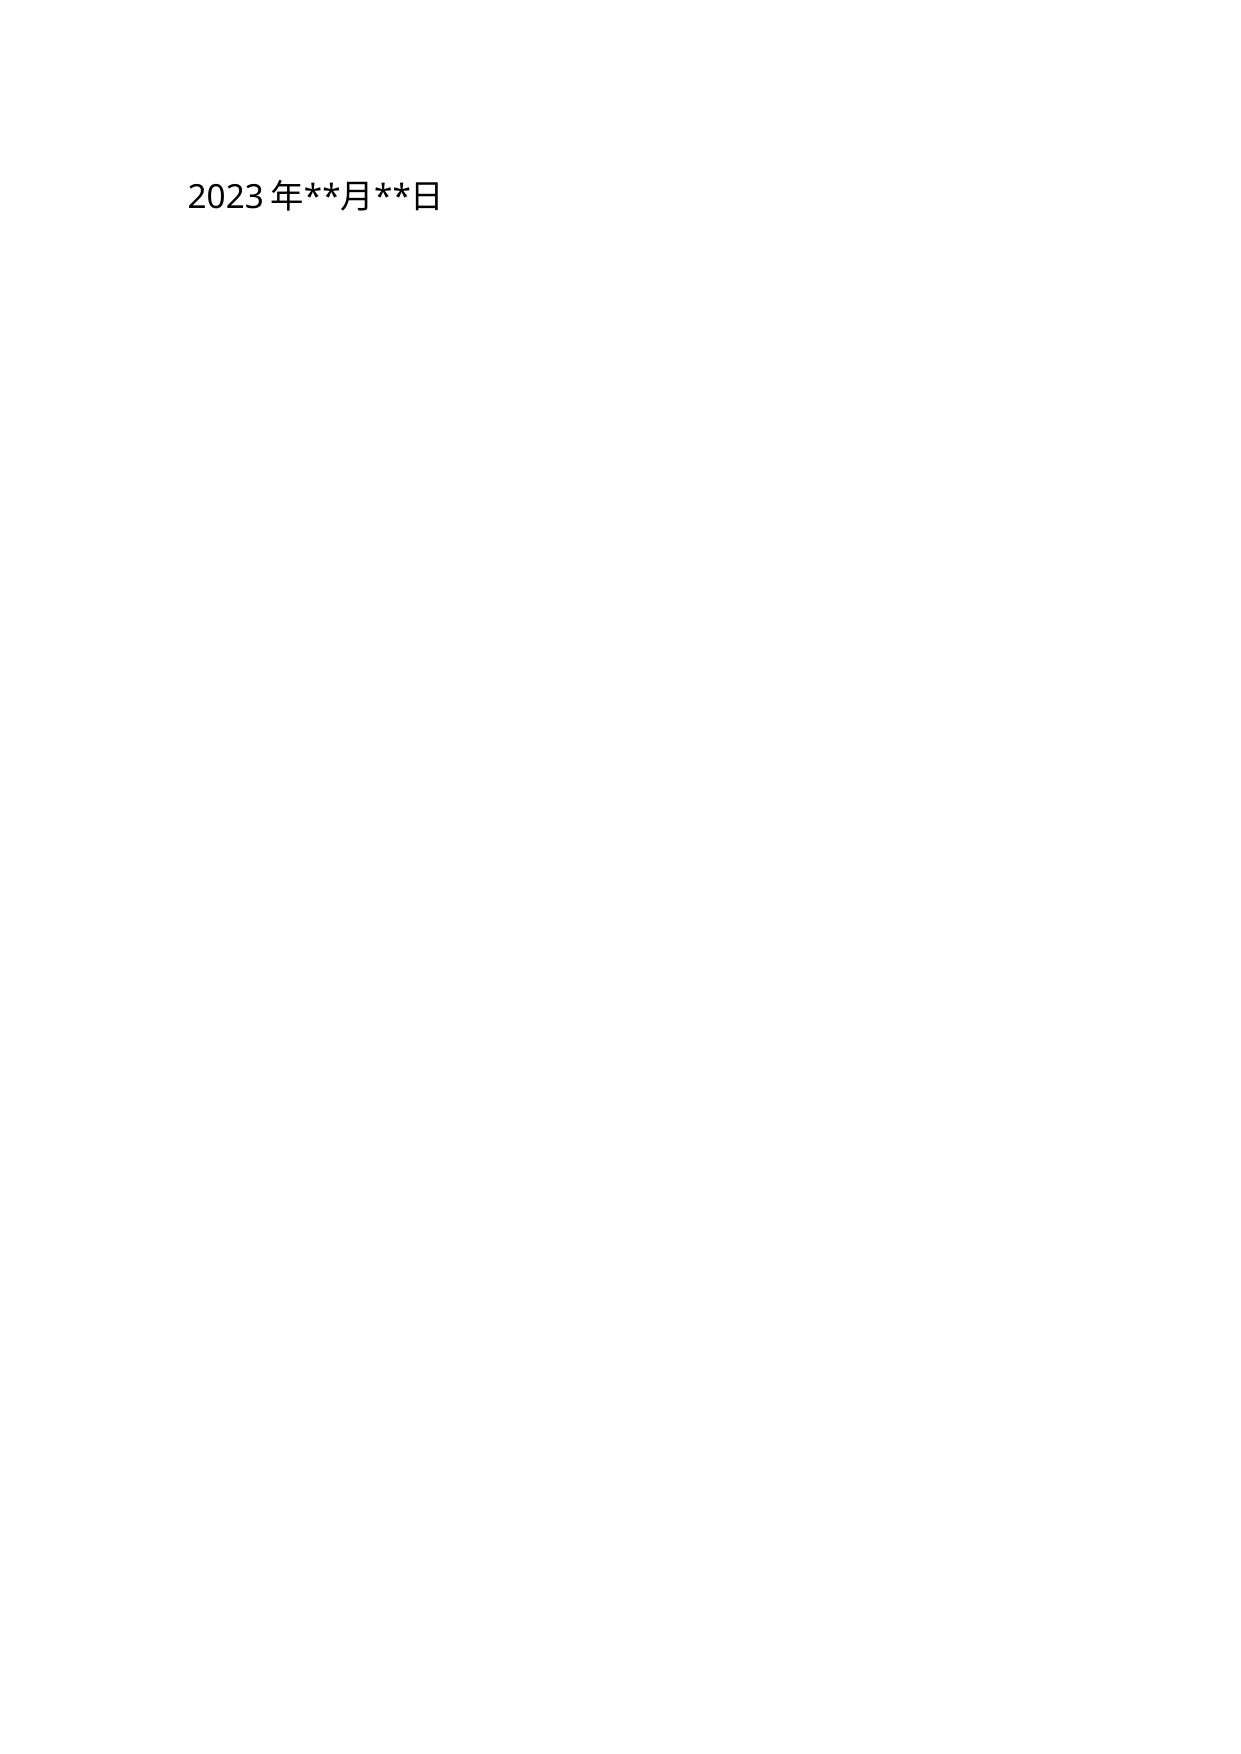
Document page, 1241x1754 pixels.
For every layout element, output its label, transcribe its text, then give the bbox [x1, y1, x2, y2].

text 2023年**月**日 [187, 162, 1053, 227]
